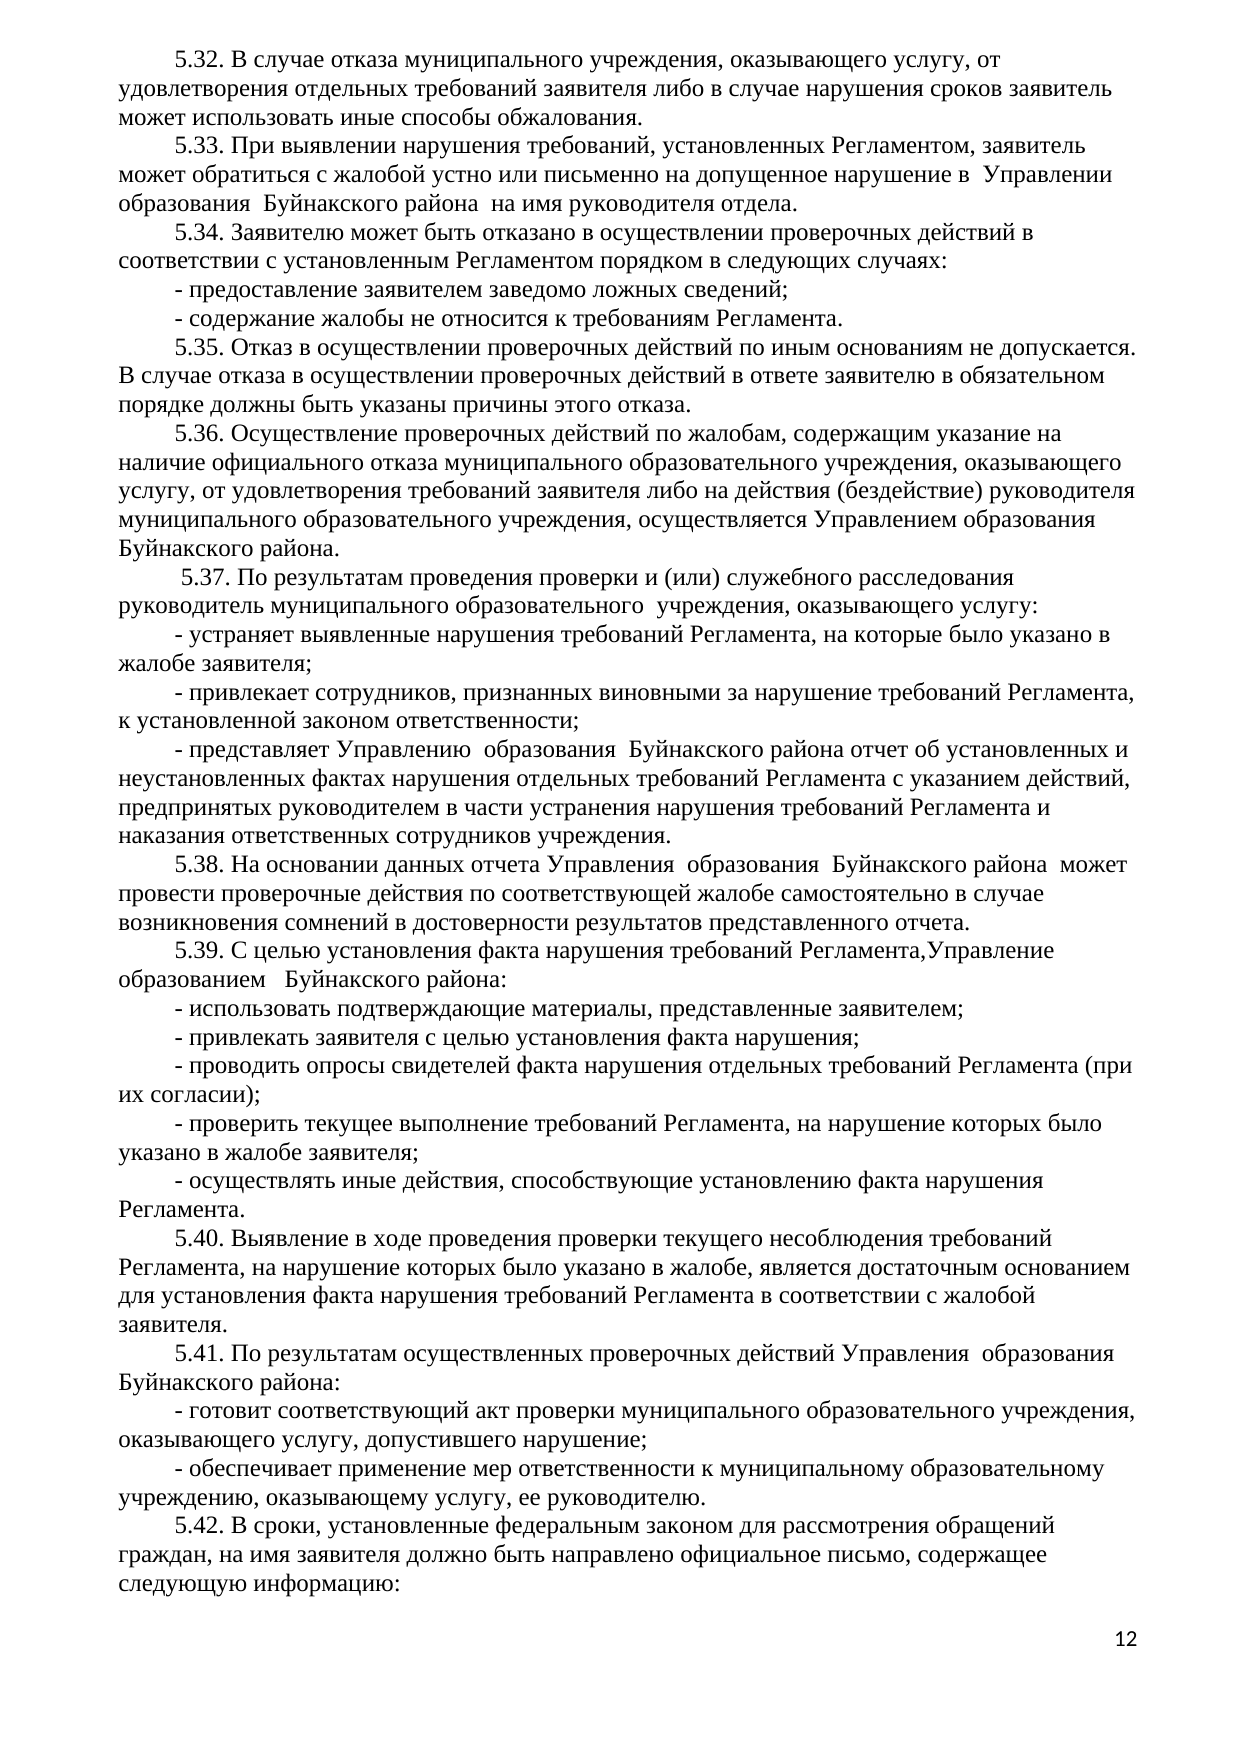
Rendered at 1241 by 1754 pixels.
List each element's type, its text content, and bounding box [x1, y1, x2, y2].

text 5.32. В случае отказа муниципального учреждения, оказывающего услугу, от удовлетворения отдельных требований заявителя либо в случае нарушения сроков заявитель может использовать иные способы обжалования. [118, 44, 1137, 131]
text - проверить текущее выполнение требований Регламента, на нарушение которых было указано в жалобе заявителя; [118, 1108, 1137, 1166]
text - привлекает сотрудников, признанных виновными за нарушение требований Регламента, к установленной законом ответственности; [118, 677, 1137, 734]
text 5.35. Отказ в осуществлении проверочных действий по иным основаниям не допускается. В случае отказа в осуществлении проверочных действий в ответе заявителю в обязательном порядке должны быть указаны причины этого отказа. [118, 332, 1137, 418]
text - предоставление заявителем заведомо ложных сведений; [118, 274, 1137, 303]
text - готовит соответствующий акт проверки муниципального образовательного учреждения, оказывающего услугу, допустившего нарушение; [118, 1396, 1137, 1453]
text 5.41. По результатам осуществленных проверочных действий Управления образования Буйнакского района: [118, 1338, 1137, 1396]
text - устраняет выявленные нарушения требований Регламента, на которые было указано в жалобе заявителя; [118, 619, 1137, 677]
text - привлекать заявителя с целью установления факта нарушения; [118, 1022, 1137, 1051]
text 5.39. С целью установления факта нарушения требований Регламента,Управление образованием Буйнакского района: [118, 936, 1137, 993]
text 5.38. На основании данных отчета Управления образования Буйнакского района может провести проверочные действия по соответствующей жалобе самостоятельно в случае возникновения сомнений в достоверности результатов представленного отчета. [118, 849, 1137, 936]
text - проводить опросы свидетелей факта нарушения отдельных требований Регламента (при их согласии); [118, 1051, 1137, 1108]
text 5.36. Осуществление проверочных действий по жалобам, содержащим указание на наличие официального отказа муниципального образовательного учреждения, оказывающего услугу, от удовлетворения требований заявителя либо на действия (бездействие) руководителя муниципального образовательного учреждения, осуществляется Управлением образования Буйнакского района. [118, 418, 1137, 562]
text 5.34. Заявителю может быть отказано в осуществлении проверочных действий в соответствии с установленным Регламентом порядком в следующих случаях: [118, 217, 1137, 274]
text 5.40. Выявление в ходе проведения проверки текущего несоблюдения требований Регламента, на нарушение которых было указано в жалобе, является достаточным основанием для установления факта нарушения требований Регламента в соответствии с жалобой заявителя. [118, 1223, 1137, 1338]
text - обеспечивает применение мер ответственности к муниципальному образовательному учреждению, оказывающему услугу, ее руководителю. [118, 1453, 1137, 1511]
text 5.42. В сроки, установленные федеральным законом для рассмотрения обращений граждан, на имя заявителя должно быть направлено официальное письмо, содержащее следующую информацию: [118, 1511, 1137, 1597]
text - осуществлять иные действия, способствующие установлению факта нарушения Регламента. [118, 1166, 1137, 1223]
text - использовать подтверждающие материалы, представленные заявителем; [118, 993, 1137, 1022]
text - представляет Управлению образования Буйнакского района отчет об установленных и неустановленных фактах нарушения отдельных требований Регламента с указанием действий, предпринятых руководителем в части устранения нарушения требований Регламента и наказания ответственных сотрудников учреждения. [118, 734, 1137, 849]
text 5.33. При выявлении нарушения требований, установленных Регламентом, заявитель может обратиться с жалобой устно или письменно на допущенное нарушение в Управлении образования Буйнакского района на имя руководителя отдела. [118, 131, 1137, 217]
text 5.37. По результатам проведения проверки и (или) служебного расследования руководитель муниципального образовательного учреждения, оказывающего услугу: [118, 562, 1137, 619]
text - содержание жалобы не относится к требованиям Регламента. [118, 303, 1137, 332]
